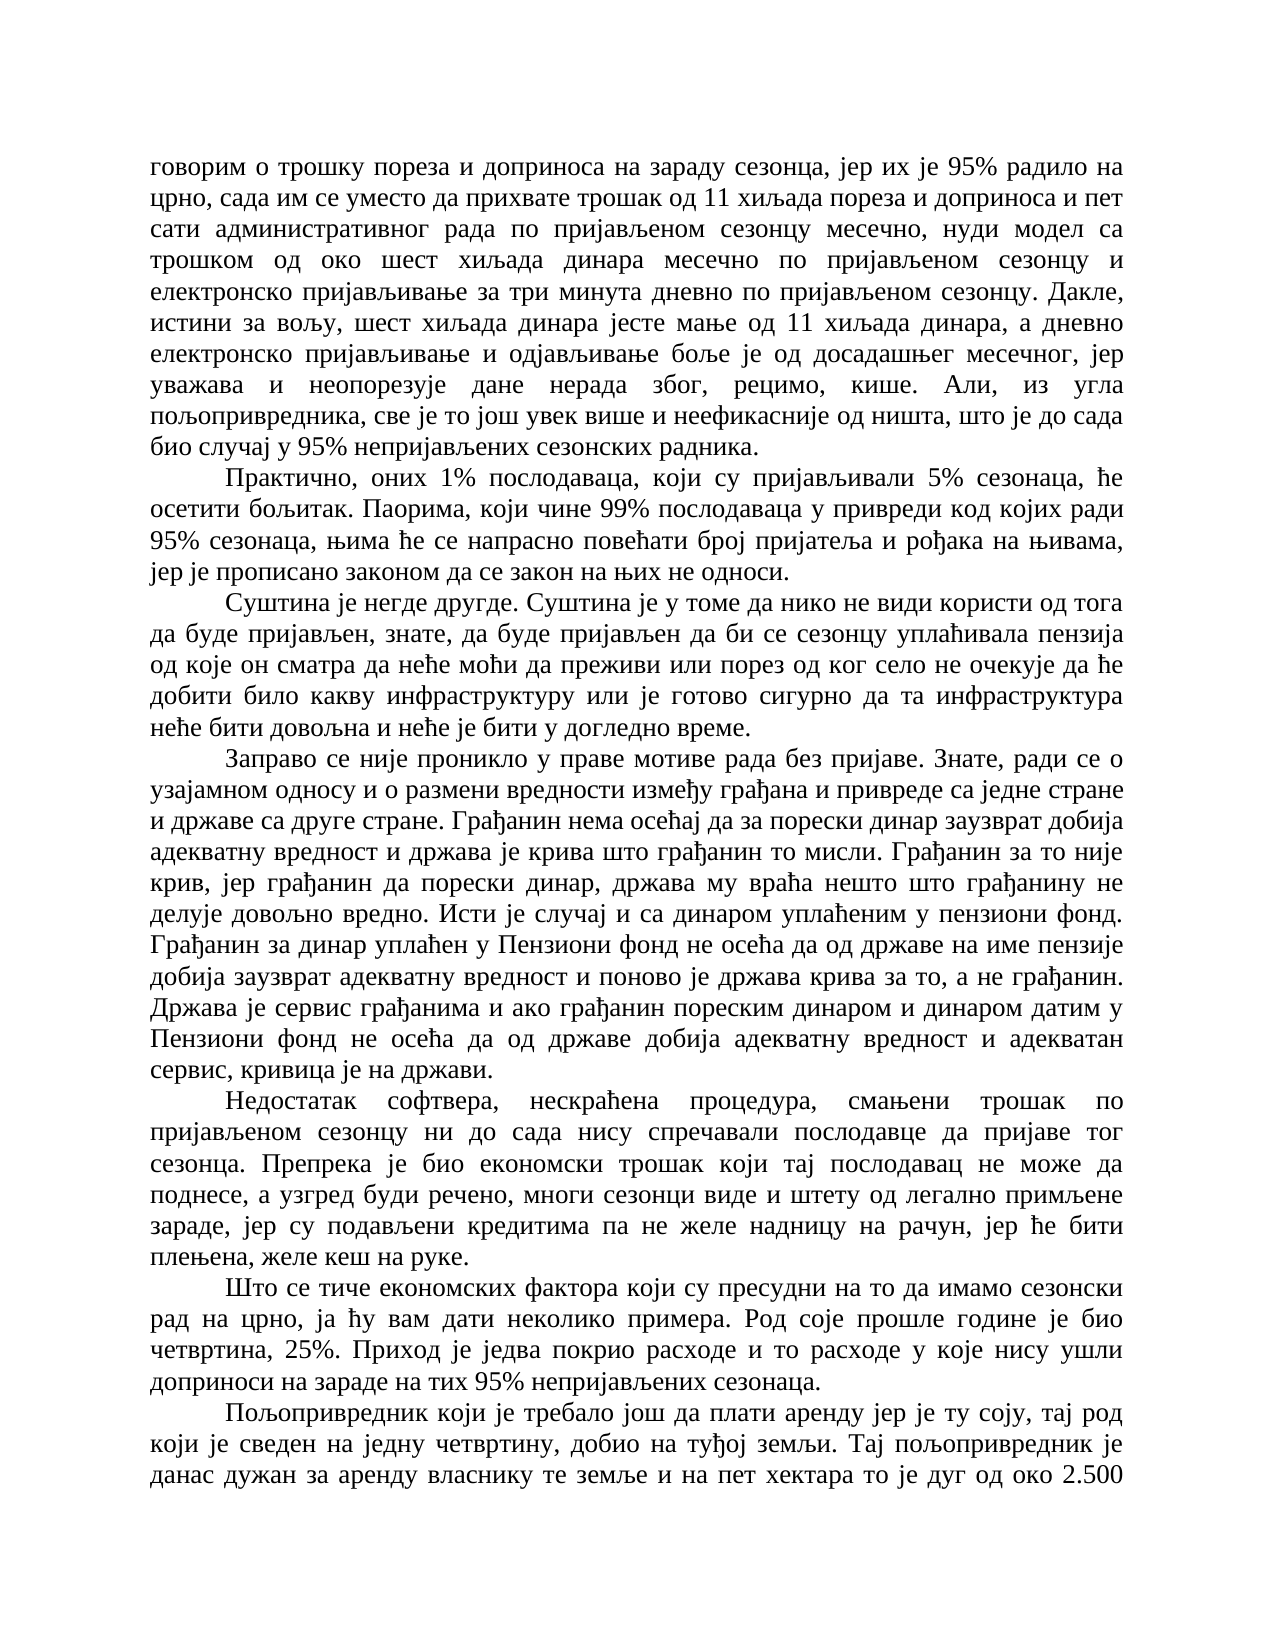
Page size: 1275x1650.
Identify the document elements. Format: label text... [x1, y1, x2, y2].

text Суштина је негде другде. Суштина је у томе да нико не види користи од тога да буде пријављен, знате, да буде пријављен да би се сезонцу уплаћивала пензија од које он сматра да неће моћи да преживи или порез од ког село не очекује да ће добити било какву инфраструктуру или је готово сигурно да та инфраструктура неће бити довољна и неће је бити у догледно време. [150, 586, 1125, 742]
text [150, 1396, 1125, 1489]
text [150, 150, 1125, 461]
text Заправо се није проникло у праве мотиве рада без пријаве. Знате, ради се о узајамном односу и о размени вредности између грађана и привреде са једне стране и државе са друге стране. Грађанин нема осећај да за порески динар заузврат добија адекватну вредност и држава је крива што грађанин то мисли. Грађанин за то није крив, јер грађанин да порески динар, држава му враћа нешто што грађанину не делује довољно вредно. Исти је случај и са динаром уплаћеним у пензиони фонд. Грађанин за динар уплаћен у Пензиони фонд не осећа да од државе на име пензије добија заузврат адекватну вредност и поново је држава крива за то, а не грађанин. Држава је сервис грађанима и ако грађанин пореским динаром и динаром датим у Пензиони фонд не осећа да од државе добија адекватну вредност и адекватан сервис, кривица је на држави. [150, 742, 1125, 1084]
text Недостатак софтвера, нескраћена процедура, смањени трошак по пријављеном сезонцу ни до сада нису спречавали послодавце да пријаве тог сезонца. Препрека је био економски трошак који тај послодавац не може да поднесе, а узгред буди речено, многи сезонци виде и штету од легално примљене зараде, јер су подављени кредитима па не желе надницу на рачун, јер ће бити плењена, желе кеш на руке. [150, 1084, 1125, 1271]
text Што се тиче економских фактора који су пресудни на то да имамо сезонски рад на црно, ја ћу вам дати неколико примера. Род соје прошле године је био четвртина, 25%. Приход је једва покрио расходе и то расходе у које нису ушли доприноси на зараде на тих 95% непријављених сезонаца. [150, 1271, 1125, 1396]
text Практично, оних 1% послодаваца, који су пријављивали 5% сезонаца, ће осетити бољитак. Паорима, који чине 99% послодаваца у привреди код којих ради 95% сезонаца, њима ће се напрасно повећати број пријатеља и рођака на њивама, јер је прописано законом да се закон на њих не односи. [150, 461, 1125, 586]
